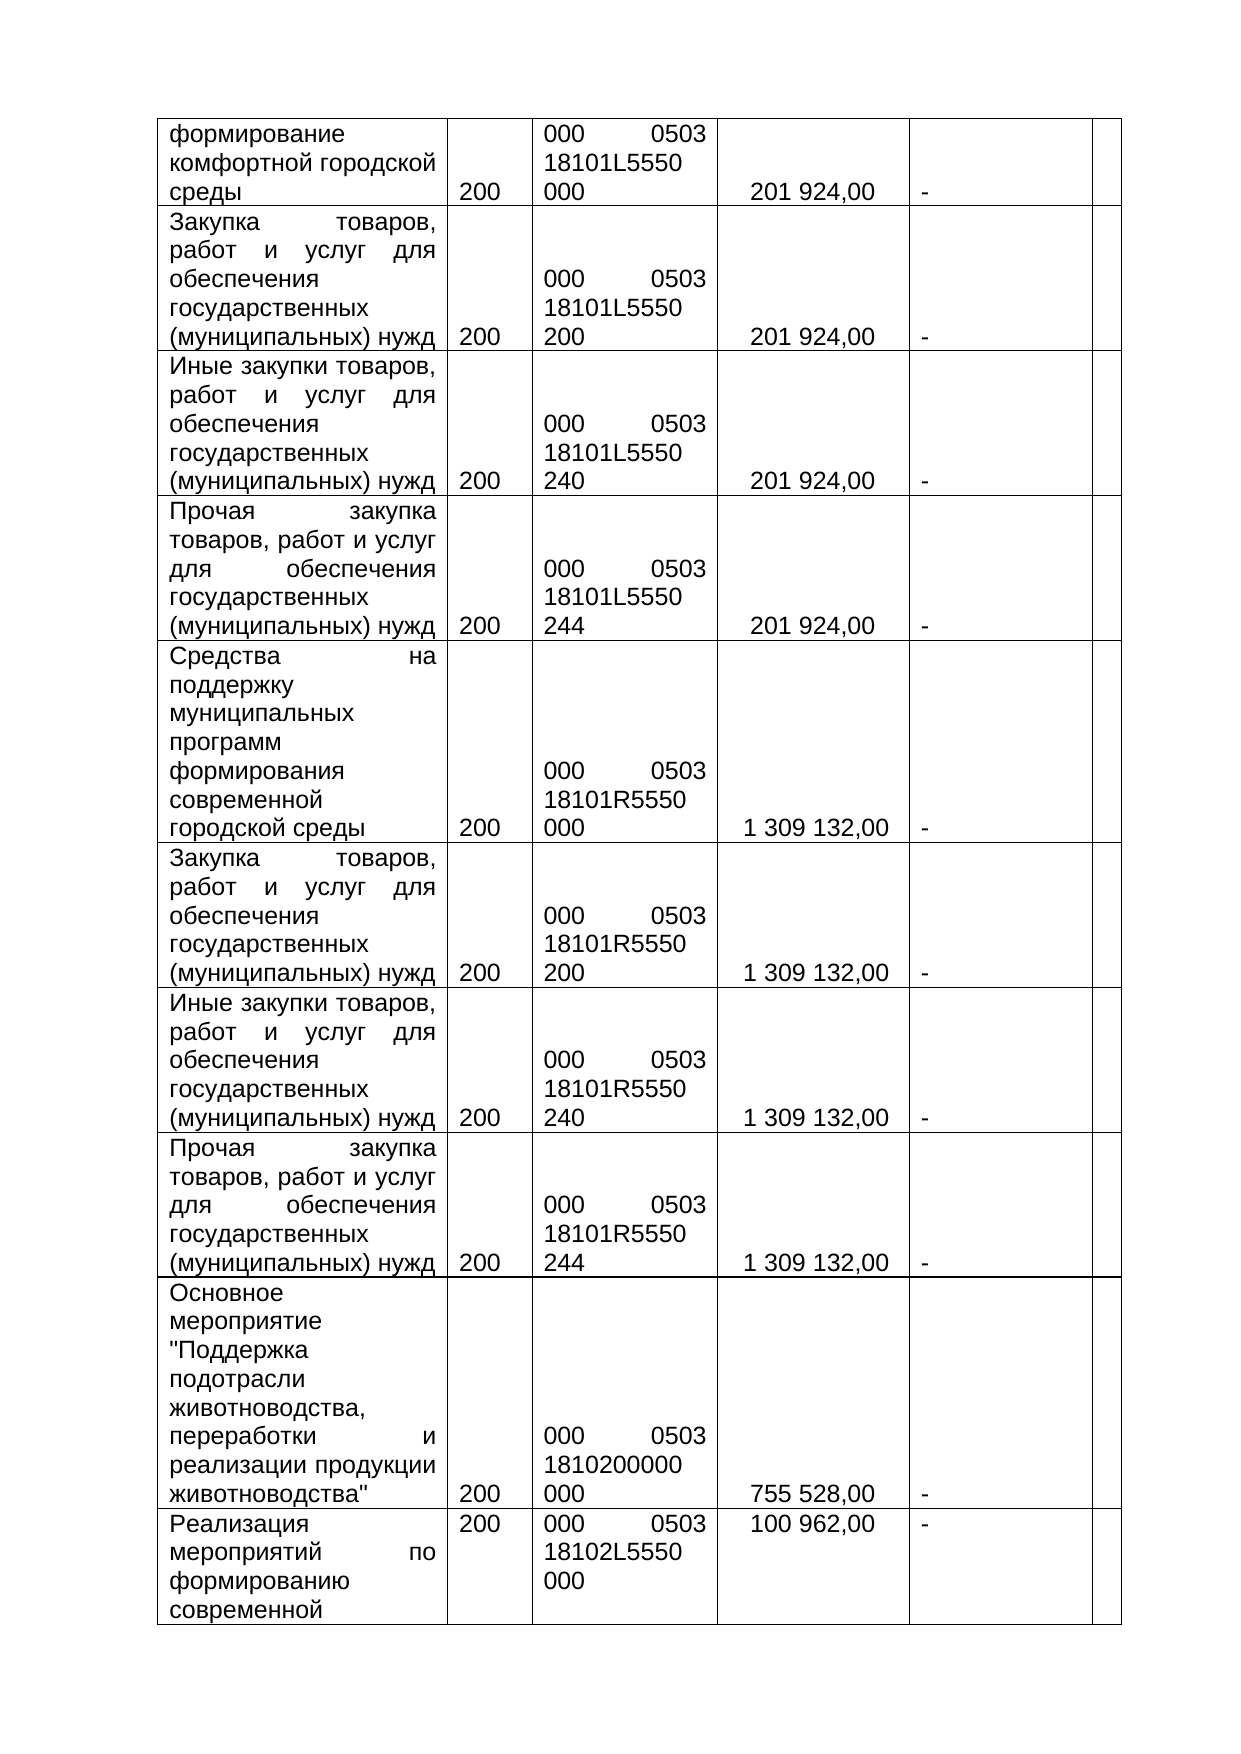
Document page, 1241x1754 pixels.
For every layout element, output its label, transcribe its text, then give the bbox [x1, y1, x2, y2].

table_cell [1093, 351, 1121, 495]
table_cell 000 0503 18101R5550 000 [533, 641, 717, 842]
table_cell Закупка товаров, работ и услуг для обеспечения государственных (муниципальных) нужд [158, 206, 447, 350]
table_cell 000 0503 18101L5550 000 [533, 119, 717, 205]
table_cell 200 [448, 206, 532, 350]
table_cell [1093, 988, 1121, 1132]
table_cell - [910, 843, 1092, 987]
table_cell 000 0503 18101L5550 240 [533, 351, 717, 495]
table_cell - [910, 641, 1092, 842]
table_cell Иные закупки товаров, работ и услуг для обеспечения государственных (муниципальных) нужд [158, 988, 447, 1132]
table_cell 201 924,00 [718, 496, 909, 640]
table_cell 200 [448, 988, 532, 1132]
table_cell Прочая закупка товаров, работ и услуг для обеспечения государственных (муниципальных) нужд [158, 496, 447, 640]
table_cell [1093, 843, 1121, 987]
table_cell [158, 1509, 447, 1623]
table_cell - [910, 1133, 1092, 1276]
table_cell [1093, 119, 1121, 205]
table_cell 200 [448, 843, 532, 987]
table_cell 000 0503 18101L5550 200 [533, 206, 717, 350]
table_cell 200 [448, 1278, 532, 1507]
table_cell 000 0503 18101R5550 240 [533, 988, 717, 1132]
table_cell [533, 1509, 717, 1623]
table_cell - [910, 351, 1092, 495]
table_cell 200 [448, 1509, 532, 1623]
table_cell 000 0503 1810200000 000 [533, 1278, 717, 1507]
table_cell 000 0503 18101L5550 244 [533, 496, 717, 640]
table_cell 200 [448, 351, 532, 495]
table_cell - [910, 496, 1092, 640]
table_cell - [910, 1509, 1092, 1623]
table_cell [1093, 1278, 1121, 1507]
table_cell 200 [448, 641, 532, 842]
table_cell 1 309 132,00 [718, 641, 909, 842]
table_cell 1 309 132,00 [718, 1133, 909, 1276]
table_cell формирование комфортной городской среды [158, 119, 447, 205]
table_cell [1093, 641, 1121, 842]
table_cell [1093, 496, 1121, 640]
table_cell 1 309 132,00 [718, 843, 909, 987]
table_cell 200 [448, 119, 532, 205]
table_cell 755 528,00 [718, 1278, 909, 1507]
table_cell 200 [448, 496, 532, 640]
table_cell 201 924,00 [718, 119, 909, 205]
table_cell [1093, 1509, 1121, 1623]
table_cell - [910, 119, 1092, 205]
table_cell Закупка товаров, работ и услуг для обеспечения государственных (муниципальных) нужд [158, 843, 447, 987]
table_cell 000 0503 18101R5550 244 [533, 1133, 717, 1276]
table_cell 201 924,00 [718, 206, 909, 350]
table_cell 100 962,00 [718, 1509, 909, 1623]
table_cell Основное мероприятие "Поддержка подотрасли животноводства, переработки и реализации продукции животноводства" [158, 1278, 447, 1507]
table_cell 000 0503 18101R5550 200 [533, 843, 717, 987]
table_cell - [910, 1278, 1092, 1507]
table_cell [1093, 206, 1121, 350]
table_cell - [910, 206, 1092, 350]
table_cell Прочая закупка товаров, работ и услуг для обеспечения государственных (муниципальных) нужд [158, 1133, 447, 1276]
table_cell 200 [448, 1133, 532, 1276]
table_cell [1093, 1133, 1121, 1276]
table_cell 201 924,00 [718, 351, 909, 495]
table_cell 1 309 132,00 [718, 988, 909, 1132]
table_cell - [910, 988, 1092, 1132]
table_cell Иные закупки товаров, работ и услуг для обеспечения государственных (муниципальных) нужд [158, 351, 447, 495]
table_cell Средства на поддержку муниципальных программ формирования современной городской среды [158, 641, 447, 842]
